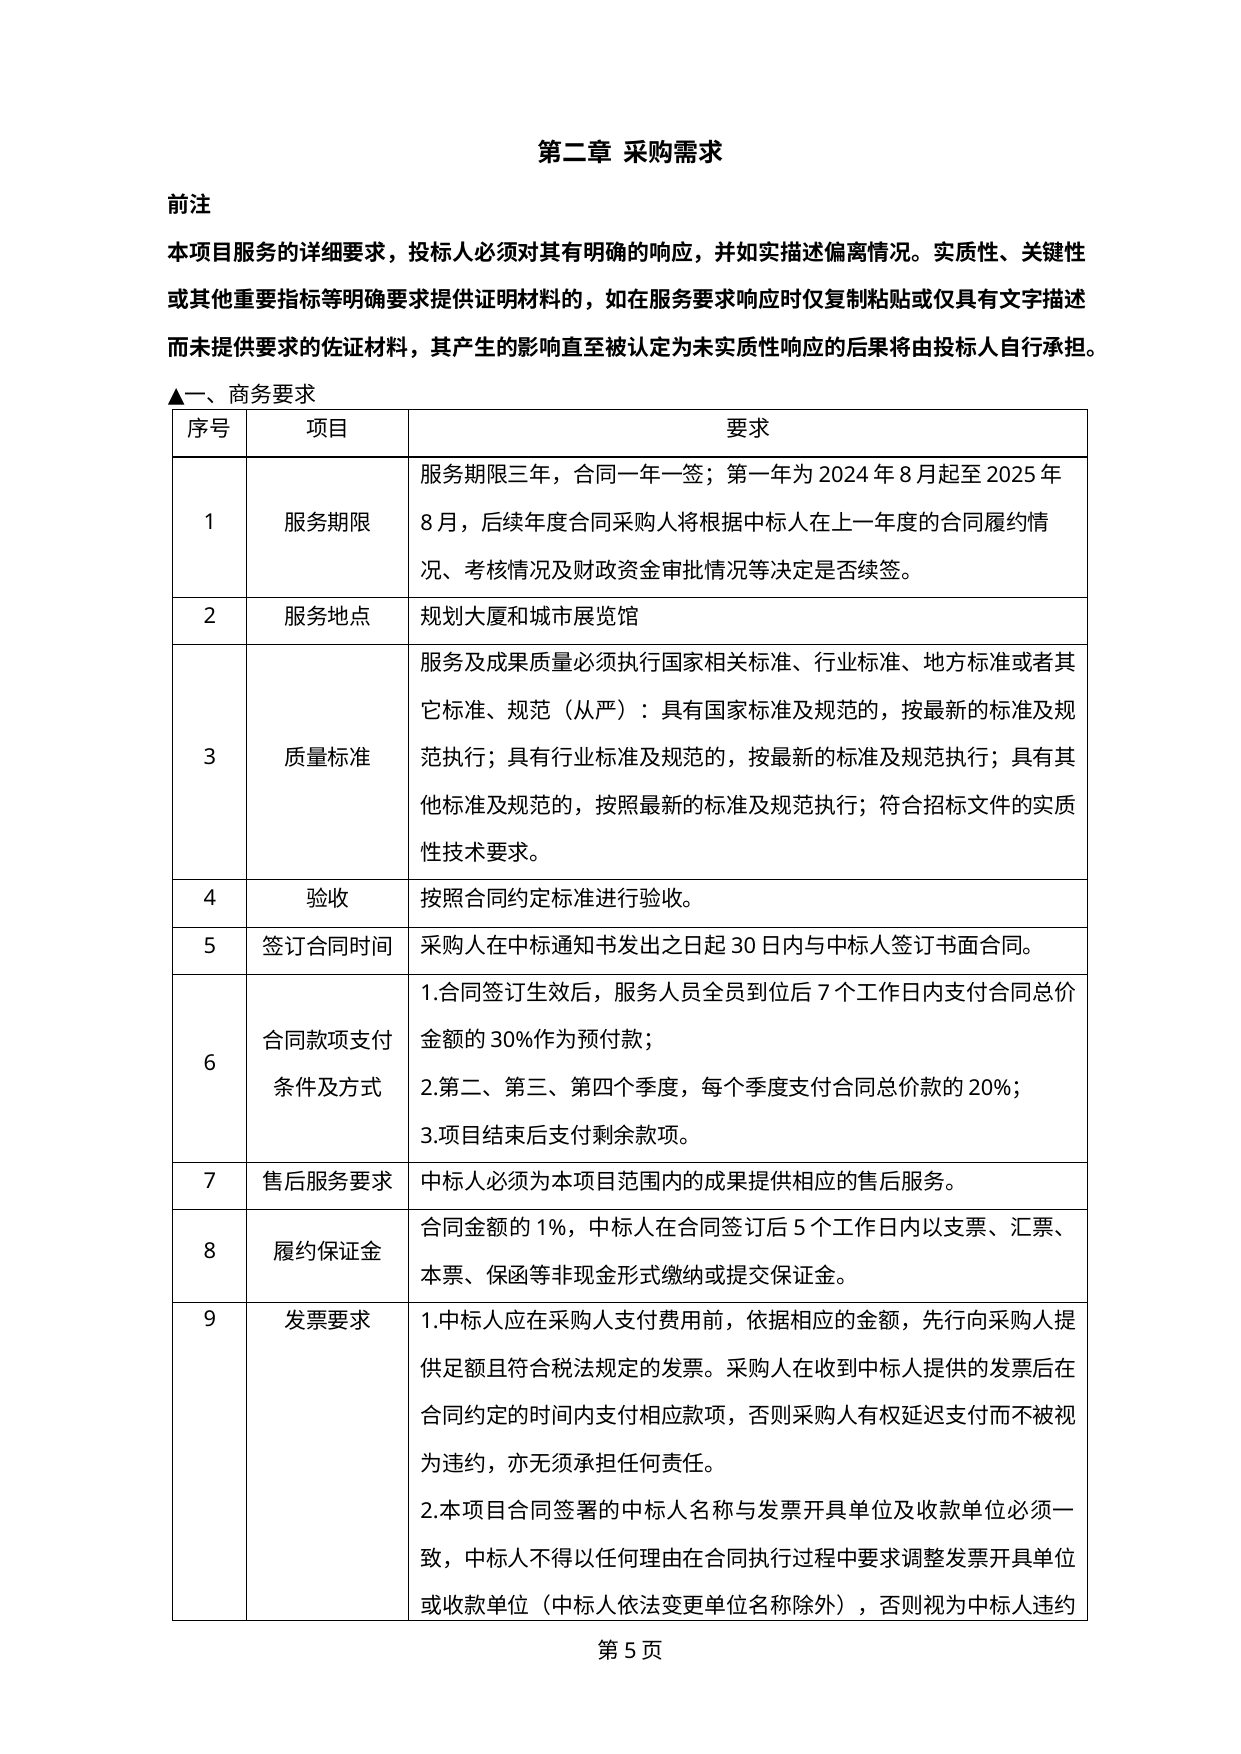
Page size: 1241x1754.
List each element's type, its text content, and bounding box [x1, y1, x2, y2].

table_cell 5 [173, 928, 246, 974]
table_cell 发票要求 [247, 1303, 408, 1620]
table_cell 3 [173, 645, 246, 879]
table_cell 服务及成果质量必须执行国家相关标准、行业标准、地方标准或者其它标准、规范（从严）：具有国家标准及规范的，按最新的标准及规范执行；具有行业标准及规范的，按最新的标准及规范执行；具有其他标准及规范的，按照最新的标准及规范执行；符合招标文件的实质性技术要求。 [409, 645, 1087, 879]
table_cell 9 [173, 1303, 246, 1620]
table_cell 服务地点 [247, 598, 408, 644]
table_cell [409, 1303, 1087, 1620]
table_cell 售后服务要求 [247, 1163, 408, 1209]
table_cell 服务期限 [247, 458, 408, 597]
table_cell 规划大厦和城市展览馆 [409, 598, 1087, 644]
table_cell 2 [173, 598, 246, 644]
table_cell 服务期限三年，合同一年一签；第一年为2024年8月起至2025年8月，后续年度合同采购人将根据中标人在上一年度的合同履约情况、考核情况及财政资金审批情况等决定是否续签。 [409, 458, 1087, 597]
table_cell 1.合同签订生效后，服务人员全员到位后7个工作日内支付合同总价金额的30%作为预付款； 2.第二、第三、第四个季度，每个季度支付合同总价款的20%； 3.项目结束后支付剩余款项。 [409, 975, 1087, 1162]
table_cell 采购人在中标通知书发出之日起30日内与中标人签订书面合同。 [409, 928, 1087, 974]
table_cell 签订合同时间 [247, 928, 408, 974]
table_header 项目 [247, 410, 408, 456]
table_cell 6 [173, 975, 246, 1162]
table_header 序号 [173, 410, 246, 456]
table_cell 质量标准 [247, 645, 408, 879]
subtitle 第二章 采购需求 [168, 133, 1093, 169]
table_cell 合同金额的1%，中标人在合同签订后5个工作日内以支票、汇票、本票、保函等非现金形式缴纳或提交保证金。 [409, 1210, 1087, 1302]
table_cell 中标人必须为本项目范围内的成果提供相应的售后服务。 [409, 1163, 1087, 1209]
table_cell 1 [173, 458, 246, 597]
table_cell 8 [173, 1210, 246, 1302]
text 本项目服务的详细要求，投标人必须对其有明确的响应，并如实描述偏离情况。实质性、关键性或其他重要指标等明确要求提供证明材料的，如在服务要求响应时仅复制粘贴或仅具有文字描述而未提供要求的佐证材料，其产生的影响直至被认定为未实质性响应的后果将由投标人自行承担。 [168, 235, 1093, 361]
table_header 要求 [409, 410, 1087, 456]
table_cell 履约保证金 [247, 1210, 408, 1302]
table_cell 验收 [247, 880, 408, 927]
table_cell 按照合同约定标准进行验收。 [409, 880, 1087, 927]
table_cell 合同款项支付条件及方式 [247, 975, 408, 1162]
text 前注 [168, 187, 1093, 219]
table_cell 4 [173, 880, 246, 927]
text ▲一、商务要求 [168, 377, 1093, 409]
table_cell 7 [173, 1163, 246, 1209]
